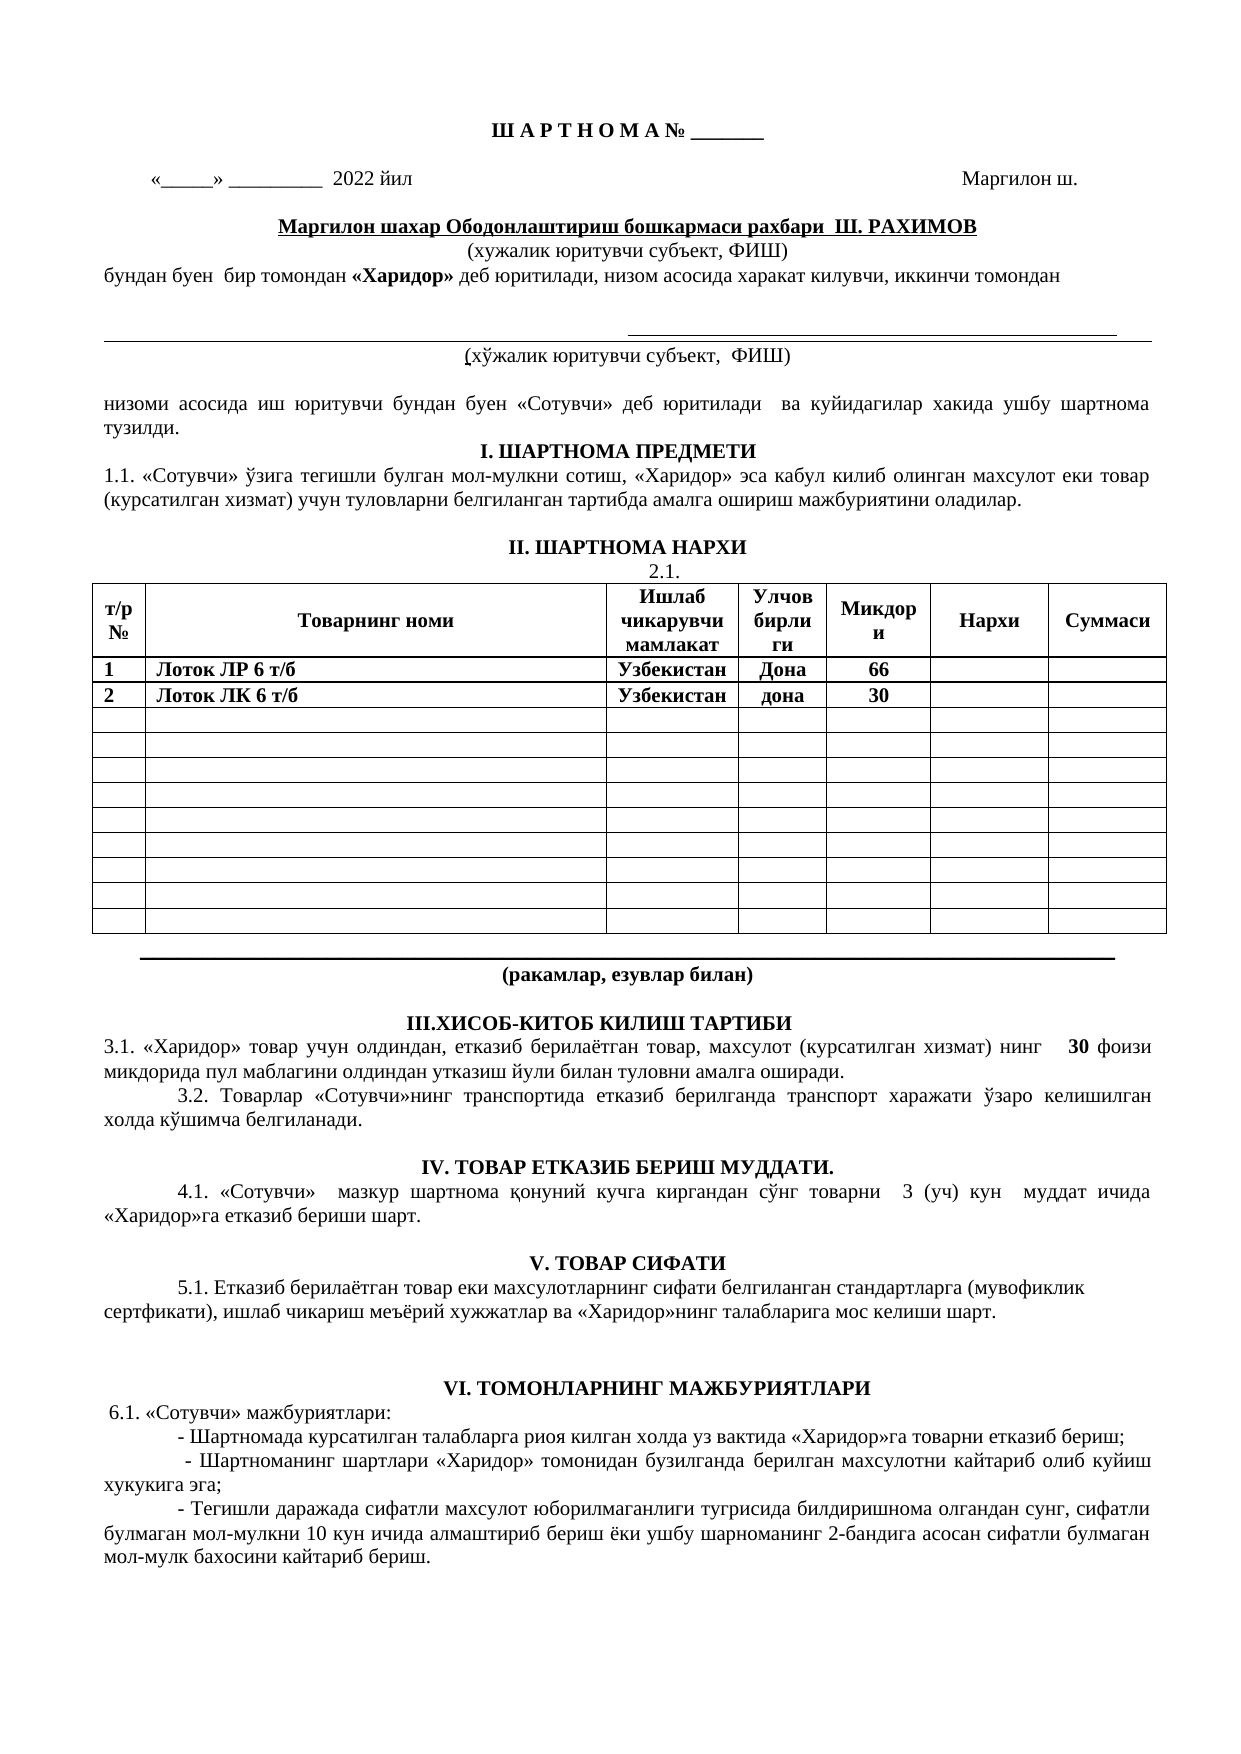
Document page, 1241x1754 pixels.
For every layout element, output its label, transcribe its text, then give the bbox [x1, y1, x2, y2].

table_header Нархи [931, 584, 1048, 656]
table_header Улчов бирлиги [739, 584, 826, 656]
table_cell [931, 733, 1048, 757]
table_cell [146, 758, 606, 782]
text IV. ТОВАР ЕТКАЗИБ БЕРИШ МУДДАТИ. [103, 1155, 1152, 1179]
table_cell 66 [827, 658, 930, 681]
table_cell [827, 733, 930, 757]
table_cell [739, 833, 826, 857]
text 6.1. «Сотувчи» мажбуриятлари: [103, 1400, 1152, 1424]
text 2.1. [103, 559, 1152, 583]
text низоми асосида иш юритувчи бундан буен «Сотувчи» деб юритилади ва куйидагилар хакида ушбу шартнома тузилди. [103, 391, 1152, 439]
table_cell [931, 658, 1048, 681]
text - Шартномада курсатилган талабларга риоя килган холда уз вактида «Харидор»га товарни етказиб бериш; [103, 1424, 1152, 1448]
table_header Ишлаб чикарувчи мамлакат [607, 584, 738, 656]
table_cell [146, 833, 606, 857]
table_cell дона [739, 683, 826, 707]
table_cell [93, 808, 145, 832]
table_cell [931, 909, 1048, 932]
table_cell [1049, 758, 1166, 782]
table_cell [1049, 708, 1166, 732]
text I. ШАРТНОМА ПРЕДМЕТИ [103, 439, 1152, 463]
text V. ТОВАР СИФАТИ [103, 1251, 1152, 1275]
table_cell [607, 909, 738, 932]
table_cell [739, 808, 826, 832]
table_cell [93, 783, 145, 807]
table_cell [1049, 808, 1166, 832]
table_cell 1 [93, 658, 145, 681]
table_cell [1049, 858, 1166, 882]
table_cell [93, 883, 145, 907]
text (ракамлар, езувлар билан) [103, 962, 1152, 986]
text - Шартноманинг шартлари «Харидор» томонидан бузилганда берилган махсулотни кайтариб олиб куйиш хукукига эга; [103, 1448, 1152, 1496]
table_cell 30 [827, 683, 930, 707]
text III.ХИСОБ-КИТОБ КИЛИШ ТАРТИБИ [103, 1010, 1152, 1034]
table_cell Лоток ЛР 6 т/б [146, 658, 606, 681]
table_cell Узбекистан [607, 658, 738, 681]
table_cell [93, 858, 145, 882]
table_cell [1049, 833, 1166, 857]
text (хўжалик юритувчи субъект, ФИШ) [103, 342, 1152, 367]
text (хужалик юритувчи субъект, ФИШ) [103, 238, 1152, 262]
table_cell [93, 708, 145, 732]
table_cell [827, 783, 930, 807]
table_cell [93, 833, 145, 857]
table_cell [93, 733, 145, 757]
table_cell [827, 909, 930, 932]
table_cell [607, 883, 738, 907]
table_cell Дона [739, 658, 826, 681]
table_cell [1049, 783, 1166, 807]
table_cell [1049, 658, 1166, 681]
table_cell [931, 883, 1048, 907]
table_cell [146, 883, 606, 907]
table_cell [931, 783, 1048, 807]
table_cell [827, 858, 930, 882]
table_cell [739, 883, 826, 907]
table_cell [1049, 909, 1166, 932]
text 3.1. «Харидор» товар учун олдиндан, етказиб берилаётган товар, махсулот (курсатилган хизмат) нинг 30 фоизи микдорида пул маблагини олдиндан утказиш йули билан туловни амалга оширади. [103, 1034, 1152, 1083]
text Маргилон шахар Ободонлаштириш бошкармаси рахбари Ш. РАХИМОВ [103, 214, 1152, 238]
table_cell [607, 758, 738, 782]
table_cell [146, 783, 606, 807]
table_cell [1049, 883, 1166, 907]
table_cell [607, 783, 738, 807]
table_cell [607, 808, 738, 832]
table_cell [931, 858, 1048, 882]
text «_____» _________ 2022 йил Маргилон ш. [103, 166, 1152, 190]
table_cell [739, 783, 826, 807]
table_cell [739, 733, 826, 757]
text VI. ТОМОНЛАРНИНГ МАЖБУРИЯТЛАРИ [103, 1376, 1152, 1400]
table_cell [146, 733, 606, 757]
text ______________________________________________________________________________ [103, 934, 1152, 962]
table_cell [931, 808, 1048, 832]
text бундан буен бир томондан «Харидор» деб юритилади, низом асосида харакат килувчи, иккинчи томондан [103, 262, 1152, 287]
table_cell [93, 909, 145, 932]
table_cell [146, 708, 606, 732]
table_cell [931, 758, 1048, 782]
table_cell [739, 758, 826, 782]
table_cell Лоток ЛК 6 т/б [146, 683, 606, 707]
table_cell [931, 708, 1048, 732]
text 1.1. «Сотувчи» ўзига тегишли булган мол-мулкни сотиш, «Харидор» эса кабул килиб олинган махсулот еки товар (курсатилган хизмат) учун туловларни белгиланган тартибда амалга ошириш мажбуриятини оладилар. [103, 463, 1152, 511]
table_cell [931, 683, 1048, 707]
text 5.1. Етказиб берилаётган товар еки махсулотларнинг сифати белгиланган стандартларга (мувофиклик сертфикати), ишлаб чикариш меъёрий хужжатлар ва «Харидор»нинг талабларига мос келиши шарт. [103, 1275, 1152, 1323]
table_header т/р № [93, 584, 145, 656]
text 4.1. «Сотувчи» мазкур шартнома қонуний кучга киргандан сўнг товарни 3 (уч) кун муддат ичида «Харидор»га етказиб бериши шарт. [103, 1179, 1152, 1227]
table_cell [607, 833, 738, 857]
table_cell [1049, 683, 1166, 707]
table_cell [739, 708, 826, 732]
text - Тегишли даражада сифатли махсулот юборилмаганлиги тугрисида билдиришнома олгандан сунг, сифатли булмаган мол-мулкни 10 кун ичида алмаштириб бериш ёки ушбу шарноманинг 2-бандига асосан сифатли булмаган мол-мулк бахосини кайтариб бериш. [103, 1496, 1152, 1568]
table_cell [146, 909, 606, 932]
table_header Микдори [827, 584, 930, 656]
table_header Суммаси [1049, 584, 1166, 656]
text Ш А Р Т Н О М А № _______ [103, 118, 1152, 142]
table_cell [146, 858, 606, 882]
table_header Товарнинг номи [146, 584, 606, 656]
text II. ШАРТНОМА НАРХИ [103, 535, 1152, 559]
table_cell [607, 733, 738, 757]
table_cell [607, 708, 738, 732]
table_cell Узбекистан [607, 683, 738, 707]
table_cell [1049, 733, 1166, 757]
table_cell [146, 808, 606, 832]
table_cell 2 [93, 683, 145, 707]
table_cell [827, 808, 930, 832]
table_cell [607, 858, 738, 882]
table_cell [739, 858, 826, 882]
text 3.2. Товарлар «Сотувчи»нинг транспортида етказиб берилганда транспорт харажати ўзаро келишилган холда кўшимча белгиланади. [103, 1083, 1152, 1131]
table_cell [827, 833, 930, 857]
table_cell [93, 758, 145, 782]
table_cell [931, 833, 1048, 857]
table_cell [827, 883, 930, 907]
table_cell [739, 909, 826, 932]
table_cell [827, 708, 930, 732]
table_cell [827, 758, 930, 782]
